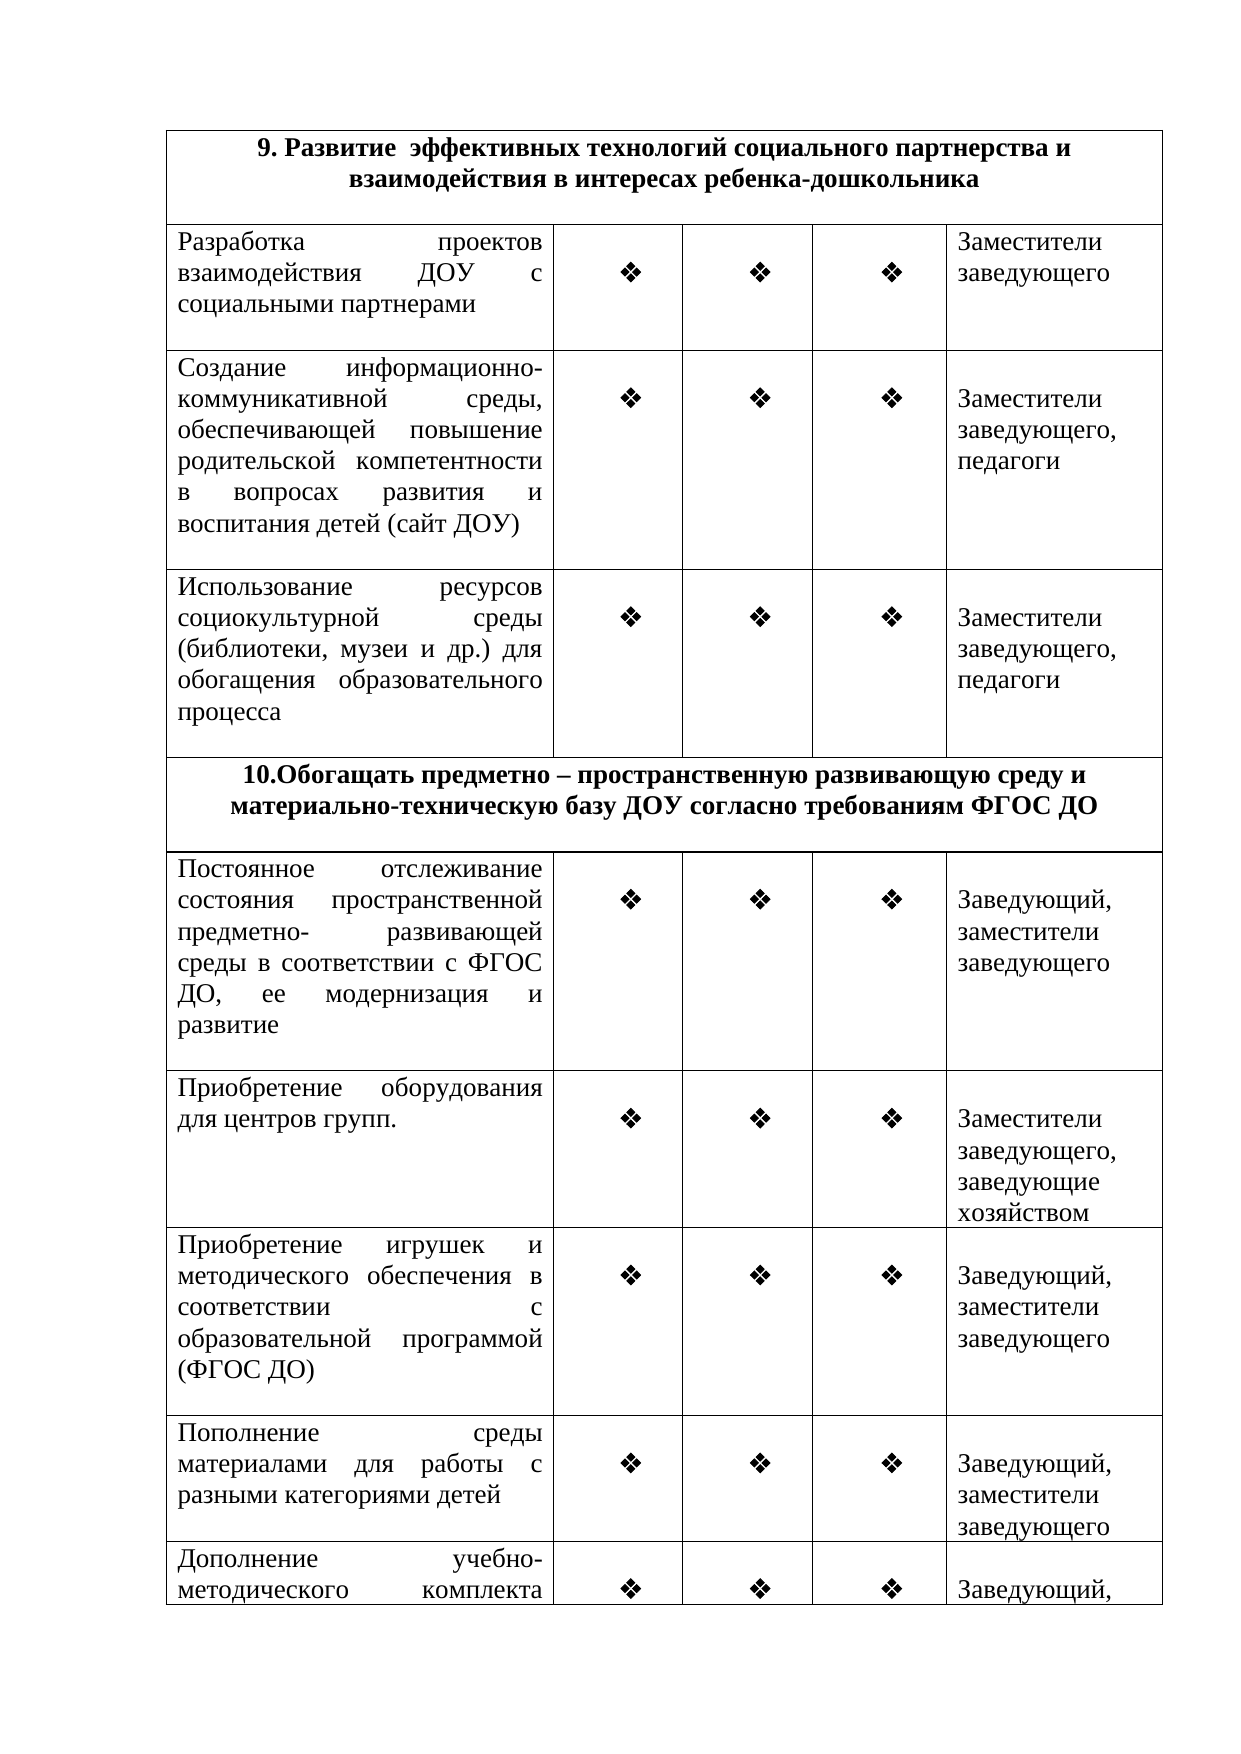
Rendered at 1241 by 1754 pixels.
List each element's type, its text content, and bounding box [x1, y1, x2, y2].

table_cell Приобретение оборудования для центров групп. [167, 1071, 553, 1227]
table_cell 9. Развитие эффективных технологий социального партнерства и взаимодействия в интересах ребенка-дошкольника [167, 131, 1162, 224]
table_cell [813, 225, 946, 350]
table_cell Разработка проектов взаимодействия ДОУ с социальными партнерами [167, 225, 553, 350]
table_cell Заведующий, заместители заведующего [947, 853, 1162, 1070]
table_cell [683, 853, 812, 1070]
table_cell [554, 570, 682, 757]
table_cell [947, 1542, 1162, 1604]
table_cell [554, 1228, 682, 1415]
table_cell [554, 1071, 682, 1227]
table_cell Заведующий, заместители заведующего [947, 1416, 1162, 1541]
table_cell Использование ресурсов социокультурной среды (библиотеки, музеи и др.) для обогащения образовательного процесса [167, 570, 553, 757]
table_cell [683, 1228, 812, 1415]
table_cell Приобретение игрушек и методического обеспечения в соответствии с образовательной программой (ФГОС ДО) [167, 1228, 553, 1415]
table_cell [813, 1542, 946, 1604]
table_cell [813, 351, 946, 569]
table_cell [554, 853, 682, 1070]
table_cell [683, 1542, 812, 1604]
table_cell Создание информационно-коммуникативной среды, обеспечивающей повышение родительской компетентности в вопросах развития и воспитания детей (сайт ДОУ) [167, 351, 553, 569]
table_cell [554, 1542, 682, 1604]
table_cell [554, 351, 682, 569]
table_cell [167, 1542, 553, 1604]
table_cell [554, 1416, 682, 1541]
table_cell 10.Обогащать предметно – пространственную развивающую среду и материально-техническую базу ДОУ согласно требованиям ФГОС ДО [167, 758, 1162, 851]
table_cell [683, 570, 812, 757]
table_cell [554, 225, 682, 350]
table_cell [683, 1416, 812, 1541]
table_cell Заместители заведующего [947, 225, 1162, 350]
table_cell [683, 1071, 812, 1227]
table_cell Заместители заведующего, заведующие хозяйством [947, 1071, 1162, 1227]
table_cell [683, 225, 812, 350]
table_cell [813, 1071, 946, 1227]
table_cell [813, 853, 946, 1070]
table_cell [813, 1228, 946, 1415]
table_cell [813, 1416, 946, 1541]
table_cell Заместители заведующего, педагоги [947, 351, 1162, 569]
table_cell Постоянное отслеживание состояния пространственной предметно- развивающей среды в соответствии с ФГОС ДО, ее модернизация и развитие [167, 853, 553, 1070]
table_cell Заместители заведующего, педагоги [947, 570, 1162, 757]
table_cell [813, 570, 946, 757]
table_cell [683, 351, 812, 569]
table_cell Заведующий, заместители заведующего [947, 1228, 1162, 1415]
table_cell Пополнение среды материалами для работы с разными категориями детей [167, 1416, 553, 1541]
